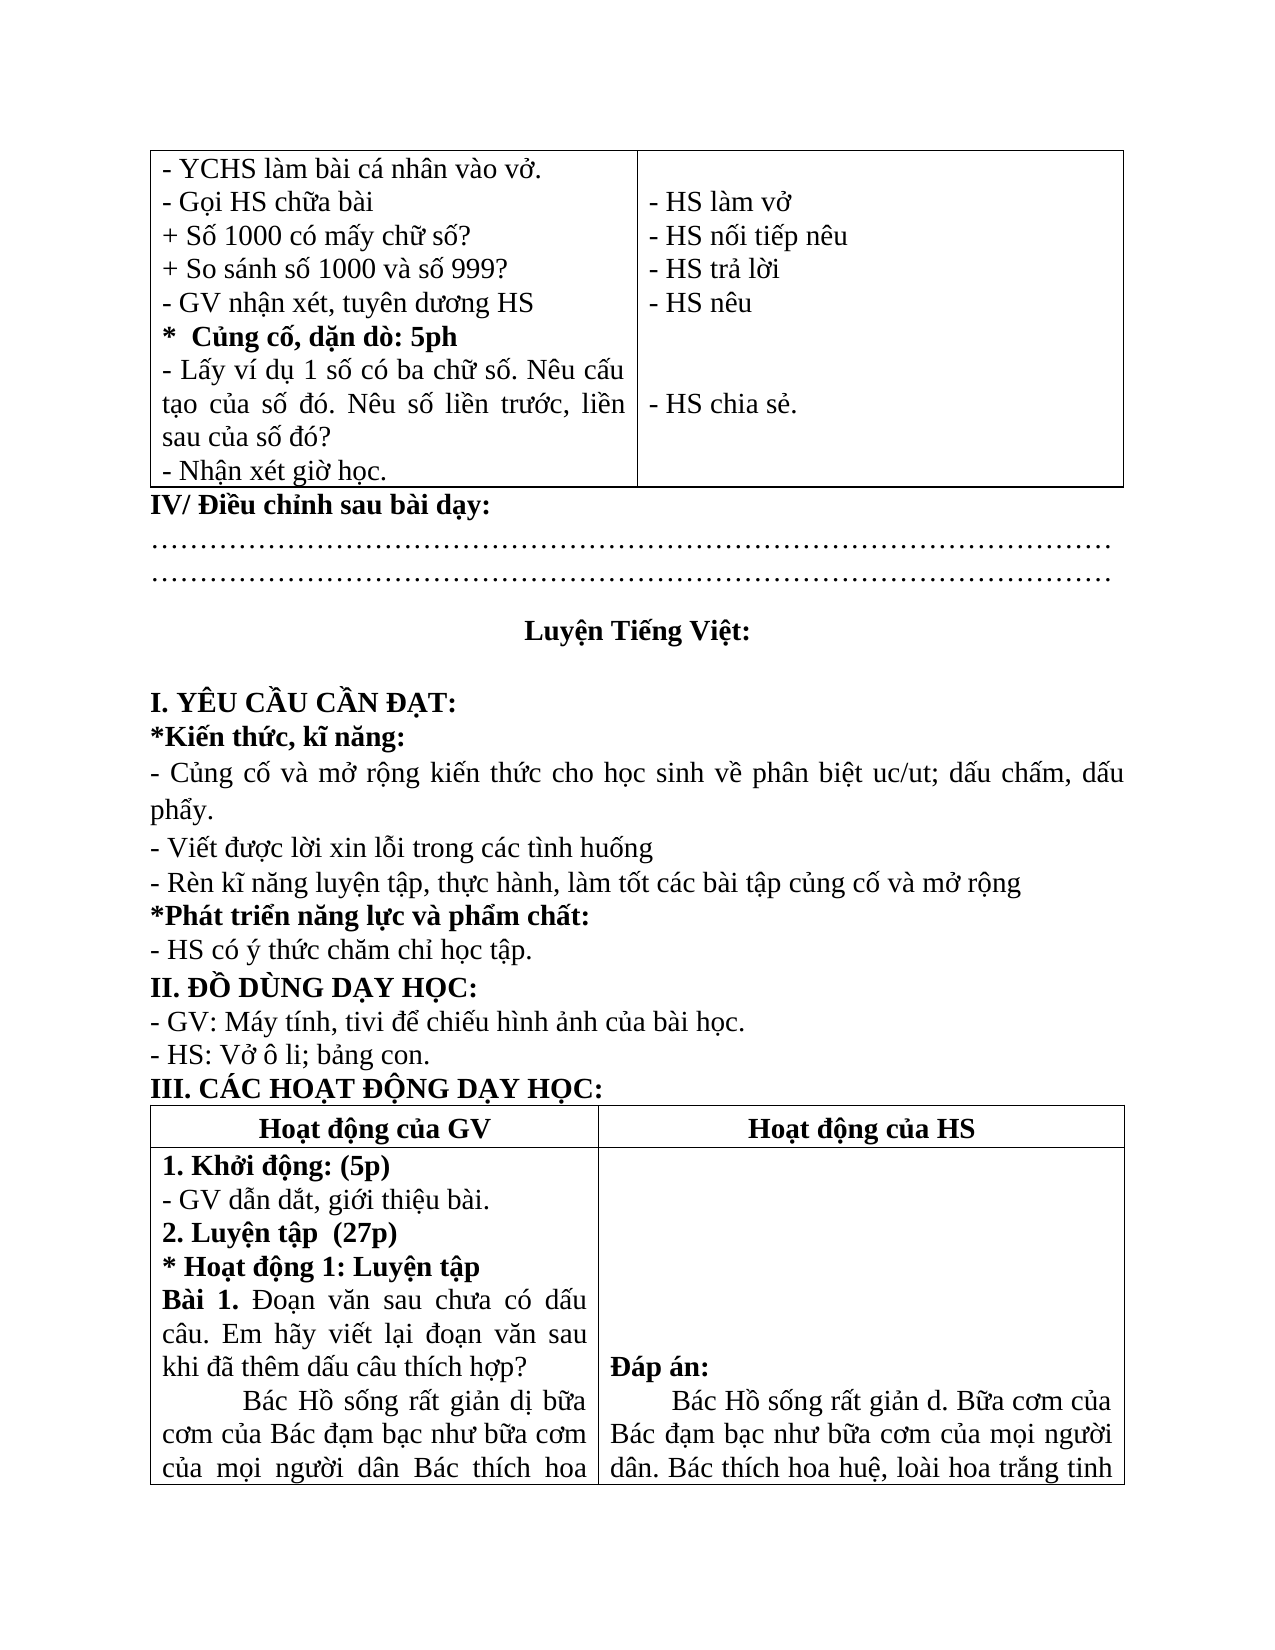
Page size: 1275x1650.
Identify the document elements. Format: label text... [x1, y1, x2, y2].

text ……………………………………………………………………………………………………………………………………………………………………………… [150, 521, 1125, 588]
text Luyện Tiếng Việt: [150, 613, 1125, 647]
text - Viết được lời xin lỗi trong các tình huống [150, 827, 1125, 865]
text - HS: Vở ô li; bảng con. [150, 1037, 1125, 1071]
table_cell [151, 151, 637, 486]
text *Phát triển năng lực và phẩm chất: [150, 898, 1125, 932]
text III. CÁC HOẠT ĐỘNG DẠY HỌC: [150, 1071, 1125, 1104]
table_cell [151, 1148, 598, 1484]
text *Kiến thức, kĩ năng: [150, 719, 1125, 752]
text - HS có ý thức chăm chỉ học tập. [150, 932, 1094, 965]
text - GV: Máy tính, tivi để chiếu hình ảnh của bài học. [150, 1004, 1125, 1037]
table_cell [599, 1148, 1124, 1484]
text II. ĐỒ DÙNG DẠY HỌC: [150, 970, 1125, 1004]
text I. YÊU CẦU CẦN ĐẠT: [150, 685, 1125, 719]
text - Củng cố và mở rộng kiến thức cho học sinh về phân biệt uc/ut; dấu chấm, dấu phẩy. [150, 752, 1125, 827]
table_header Hoạt động của HS [599, 1106, 1124, 1147]
text IV/ Điều chỉnh sau bài dạy: [150, 487, 1125, 521]
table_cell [638, 151, 1123, 486]
table_header Hoạt động của GV [151, 1106, 598, 1147]
text - Rèn kĩ năng luyện tập, thực hành, làm tốt các bài tập củng cố và mở rộng [150, 865, 1125, 898]
